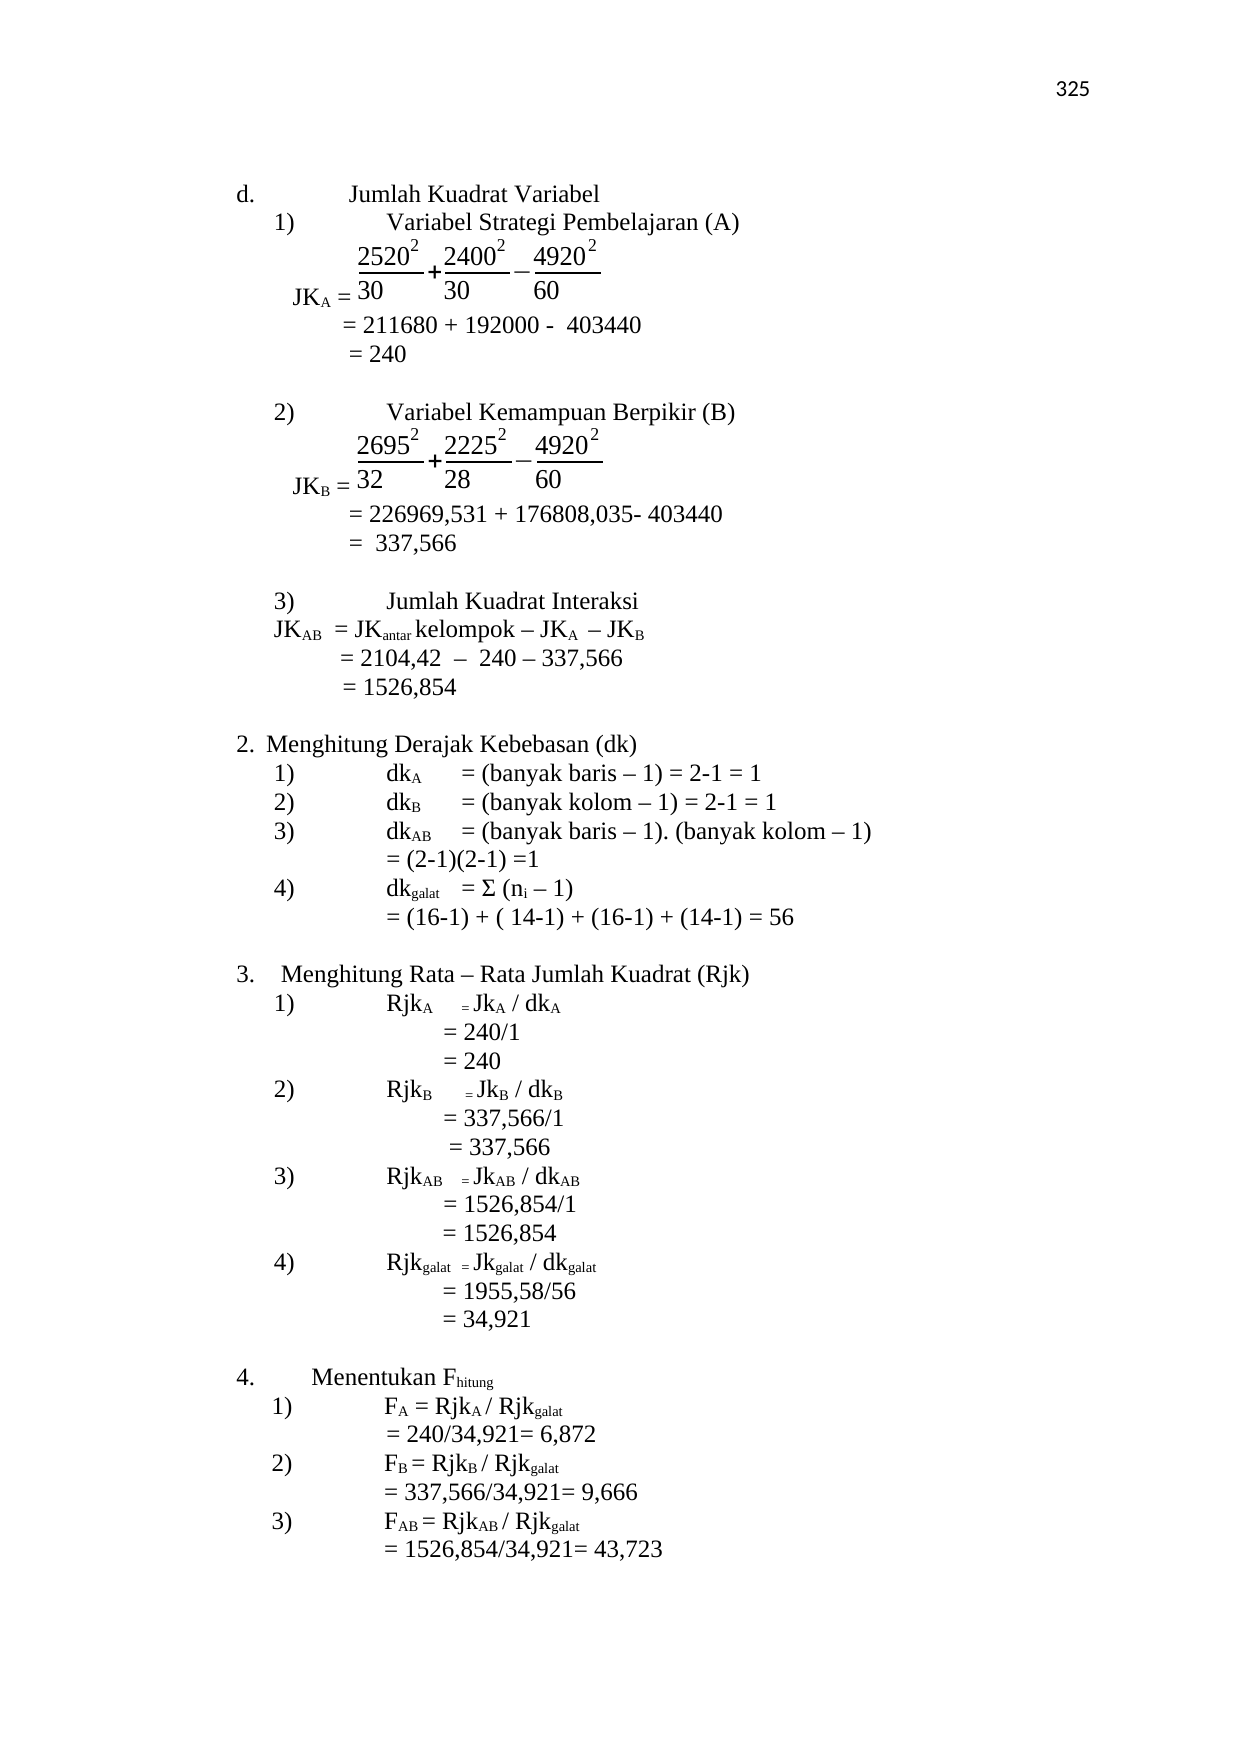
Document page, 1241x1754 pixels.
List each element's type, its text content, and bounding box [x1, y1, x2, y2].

text = 240/1 [274, 1017, 1090, 1046]
text = 1955,58/56 [212, 1276, 1090, 1304]
list Menghitung Derajak Kebebasan (dk) [236, 729, 1090, 758]
text = 1526,854/34,921= 43,723 [271, 1534, 1090, 1563]
text JKA = [236, 236, 1090, 310]
list FA = RjkA / Rjkgalat [271, 1391, 1090, 1419]
list dkgalat = Σ (ni – 1) [274, 873, 1090, 902]
list dkAB = (banyak baris – 1). (banyak kolom – 1) [274, 816, 1090, 844]
text = 337,566/1 [274, 1103, 1090, 1132]
list Jumlah Kuadrat Interaksi [274, 586, 1090, 614]
list Variabel Kemampuan Berpikir (B) [274, 397, 1090, 425]
text = (16-1) + ( 14-1) + (16-1) + (14-1) = 56 [274, 902, 1090, 931]
text = (2-1)(2-1) =1 [274, 844, 1090, 873]
text = 226969,531 + 176808,035- 403440 [236, 499, 1090, 528]
list dkB = (banyak kolom – 1) = 2-1 = 1 [274, 787, 1090, 816]
list FB = RjkB / Rjkgalat [271, 1448, 1090, 1477]
text = 34,921 [274, 1304, 1090, 1333]
text = 240 [236, 339, 1090, 368]
text = 337,566 [274, 1132, 1090, 1161]
text = 240/34,921= 6,872 [274, 1419, 1090, 1448]
list RjkAB = JkAB / dkAB [274, 1161, 1090, 1189]
list dkA = (banyak baris – 1) = 2-1 = 1 [274, 758, 1090, 787]
list RjkB = JkB / dkB [274, 1074, 1090, 1103]
text = 2104,42 – 240 – 337,566 [236, 643, 1090, 672]
text JKB = [274, 425, 1090, 499]
text = 1526,854/1 [274, 1189, 1090, 1218]
list Menghitung Rata – Rata Jumlah Kuadrat (Rjk) [236, 959, 1090, 988]
list Jumlah Kuadrat Variabel [236, 179, 1090, 207]
list RjkA = JkA / dkA [274, 988, 1090, 1017]
text = 211680 + 192000 - 403440 [236, 310, 1090, 339]
list Menentukan Fhitung [236, 1362, 1090, 1391]
text = 1526,854 [124, 672, 1090, 701]
list Rjkgalat = Jkgalat / dkgalat [274, 1247, 1090, 1276]
list FAB = RjkAB / Rjkgalat [271, 1506, 1090, 1534]
text = 240 [274, 1046, 1090, 1074]
text = 1526,854 [274, 1218, 1090, 1247]
text = 337,566 [236, 528, 1090, 557]
list Variabel Strategi Pembelajaran (A) [274, 207, 1090, 236]
text JKAB = JKantar kelompok – JKA – JKB [274, 614, 1090, 643]
text = 337,566/34,921= 9,666 [271, 1477, 1090, 1506]
